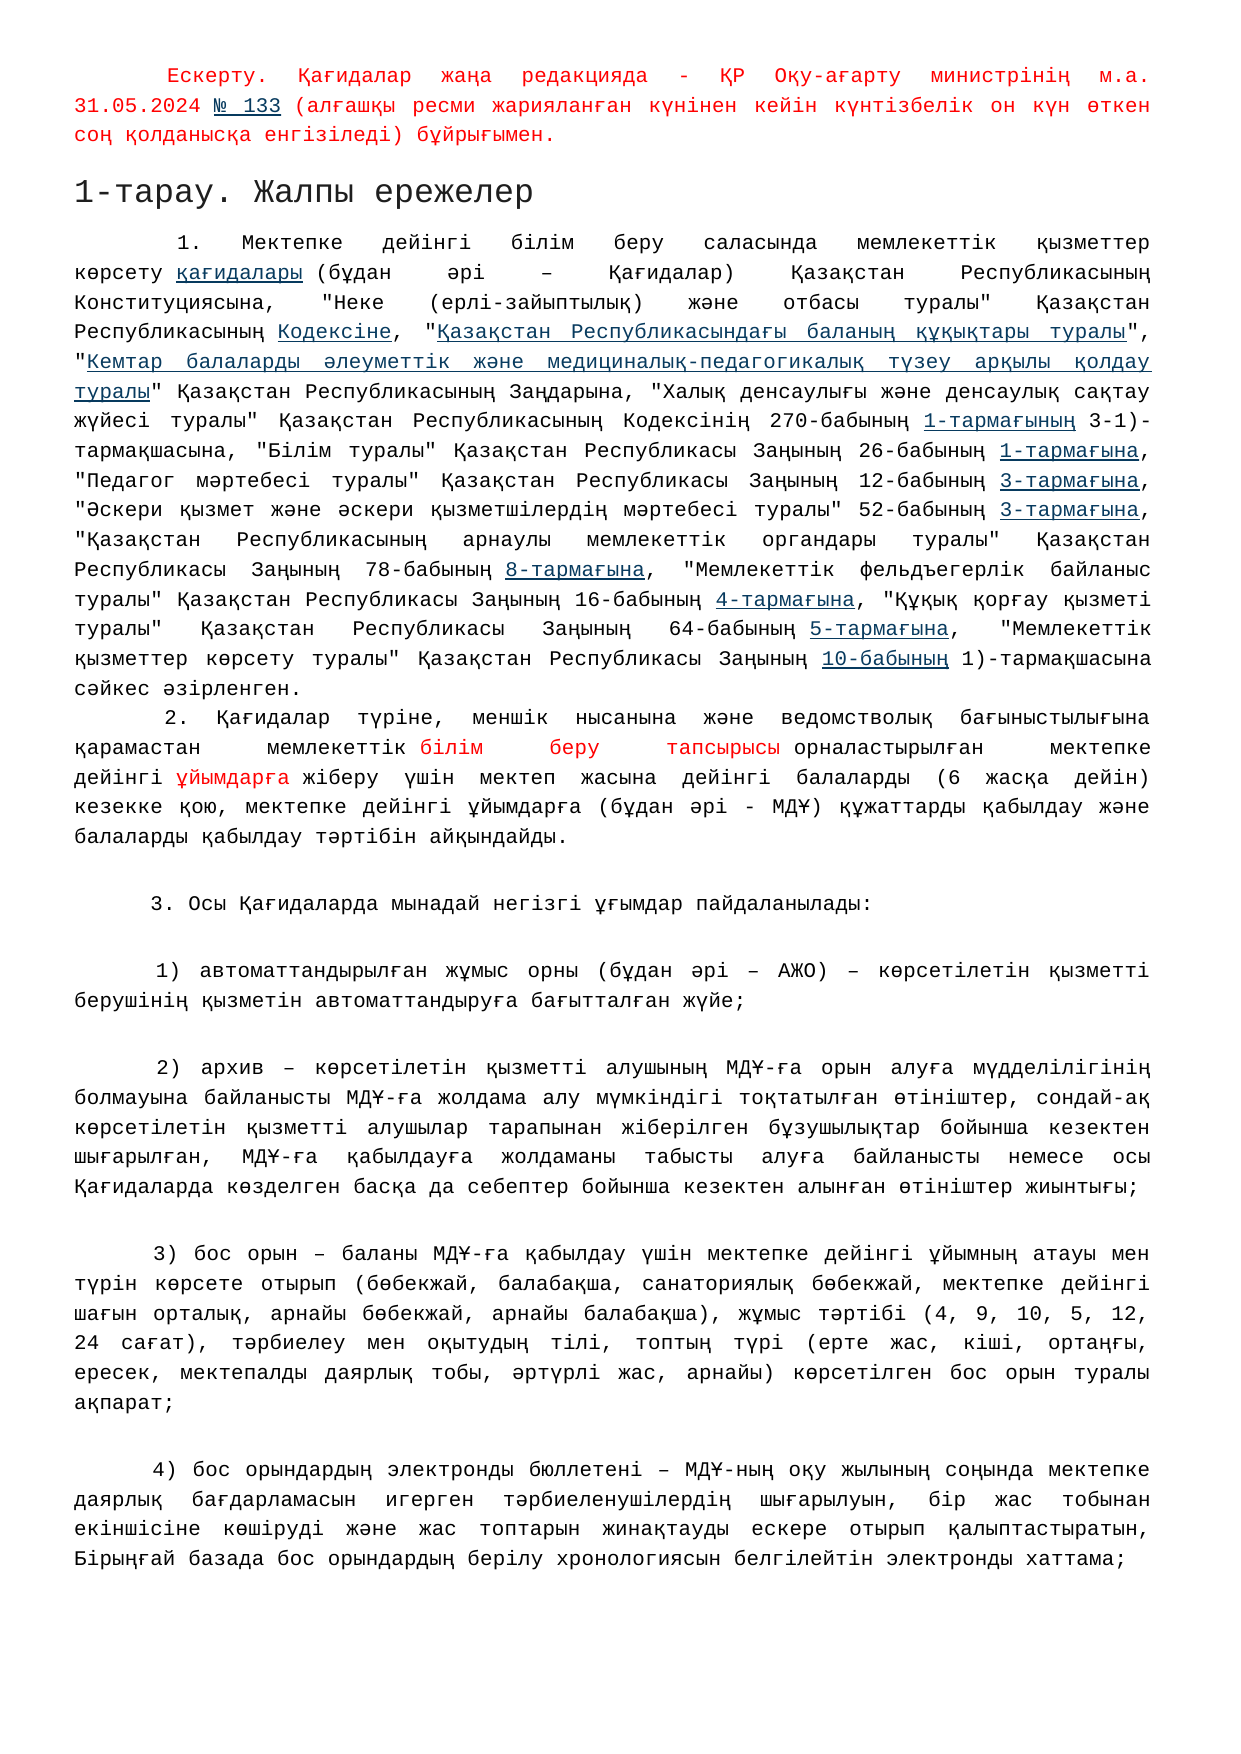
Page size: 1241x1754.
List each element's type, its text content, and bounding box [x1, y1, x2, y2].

text 1) автоматтандырылған жұмыс орны (бұдан әрі – АЖО) – көрсетілетін қызметті берушінің қызметін автоматтандыруға бағытталған жүйе; [74, 954, 1152, 1014]
text 4) бос орындардың электронды бюллетені – МДҰ-ның оқу жылының соңында мектепке даярлық бағдарламасын игерген тәрбиеленушілердің шығарылуын, бір жас тобынан екіншісіне көшіруді және жас топтарын жинақтауды ескере отырып қалыптастыратын, Бірыңғай базада бос орындардың берілу хронологиясын белгілейтін электронды хаттама; [74, 1453, 1152, 1572]
text 1. Мектепке дейінгі білім беру саласында мемлекеттік қызметтер көрсету қағидалары (бұдан әрі – Қағидалар) Қазақстан Республикасының Конституциясына, "Неке (ерлі-зайыптылық) және отбасы туралы" Қазақстан Республикасының Кодексіне, "Қазақстан Республикасындағы баланың құқықтары туралы", "Кемтар балаларды әлеуметтiк және медициналық-педагогикалық түзеу арқылы қолдау туралы" Қазақстан Республикасының Заңдарына, "Халық денсаулығы және денсаулық сақтау жүйесі туралы" Қазақстан Республикасының Кодексінің 270-бабының 1-тармағының 3-1)-тармақшасына, "Білім туралы" Қазақстан Республикасы Заңының 26-бабының 1-тармағына, "Педагог мәртебесі туралы" Қазақстан Республикасы Заңының 12-бабының 3-тармағына, "Әскери қызмет және әскери қызметшілердің мәртебесі туралы" 52-бабының 3-тармағына, "Қазақстан Республикасының арнаулы мемлекеттік органдары туралы" Қазақстан Республикасы Заңының 78-бабының 8-тармағына, "Мемлекеттік фельдъегерлік байланыс туралы" Қазақстан Республикасы Заңының 16-бабының 4-тармағына, "Құқық қорғау қызметі туралы" Қазақстан Республикасы Заңының 64-бабының 5-тармағына, "Мемлекеттік қызметтер көрсету туралы" Қазақстан Республикасы Заңының 10-бабының 1)-тармақшасына сәйкес әзірленген. [74, 226, 1152, 701]
text Ескерту. Қағидалар жаңа редакцияда - ҚР Оқу-ағарту министрінің м.а. 31.05.2024 № 133 (алғашқы ресми жарияланған күнінен кейін күнтізбелік он күн өткен соң қолданысқа енгізіледі) бұйрығымен. [74, 59, 1152, 148]
text 3. Осы Қағидаларда мынадай негізгі ұғымдар пайдаланылады: [74, 887, 1152, 917]
text 3) бос орын – баланы МДҰ-ға қабылдау үшін мектепке дейінгі ұйымның атауы мен түрін көрсете отырып (бөбекжай, балабақша, санаториялық бөбекжай, мектепке дейінгі шағын орталық, арнайы бөбекжай, арнайы балабақша), жұмыс тәртібі (4, 9, 10, 5, 12, 24 сағат), тәрбиелеу мен оқытудың тілі, топтың түрі (ерте жас, кіші, ортаңғы, ересек, мектепалды даярлық тобы, әртүрлі жас, арнайы) көрсетілген бос орын туралы ақпарат; [74, 1237, 1152, 1415]
text 1-тарау. Жалпы ережелер [74, 172, 1152, 212]
text 2) архив – көрсетілетін қызметті алушының МДҰ-ға орын алуға мүдделілігінің болмауына байланысты МДҰ-ға жолдама алу мүмкіндігі тоқтатылған өтініштер, сондай-ақ көрсетілетін қызметті алушылар тарапынан жіберілген бұзушылықтар бойынша кезектен шығарылған, МДҰ-ға қабылдауға жолдаманы табысты алуға байланысты немесе осы Қағидаларда көзделген басқа да себептер бойынша кезектен алынған өтініштер жиынтығы; [74, 1051, 1152, 1200]
text 2. Қағидалар түріне, меншік нысанына және ведомстволық бағыныстылығына қарамастан мемлекеттік білім беру тапсырысы орналастырылған мектепке дейінгі ұйымдарға жіберу үшін мектеп жасына дейінгі балаларды (6 жасқа дейін) кезекке қою, мектепке дейінгі ұйымдарға (бұдан әрі - МДҰ) құжаттарды қабылдау және балаларды қабылдау тәртібін айқындайды. [74, 701, 1152, 850]
